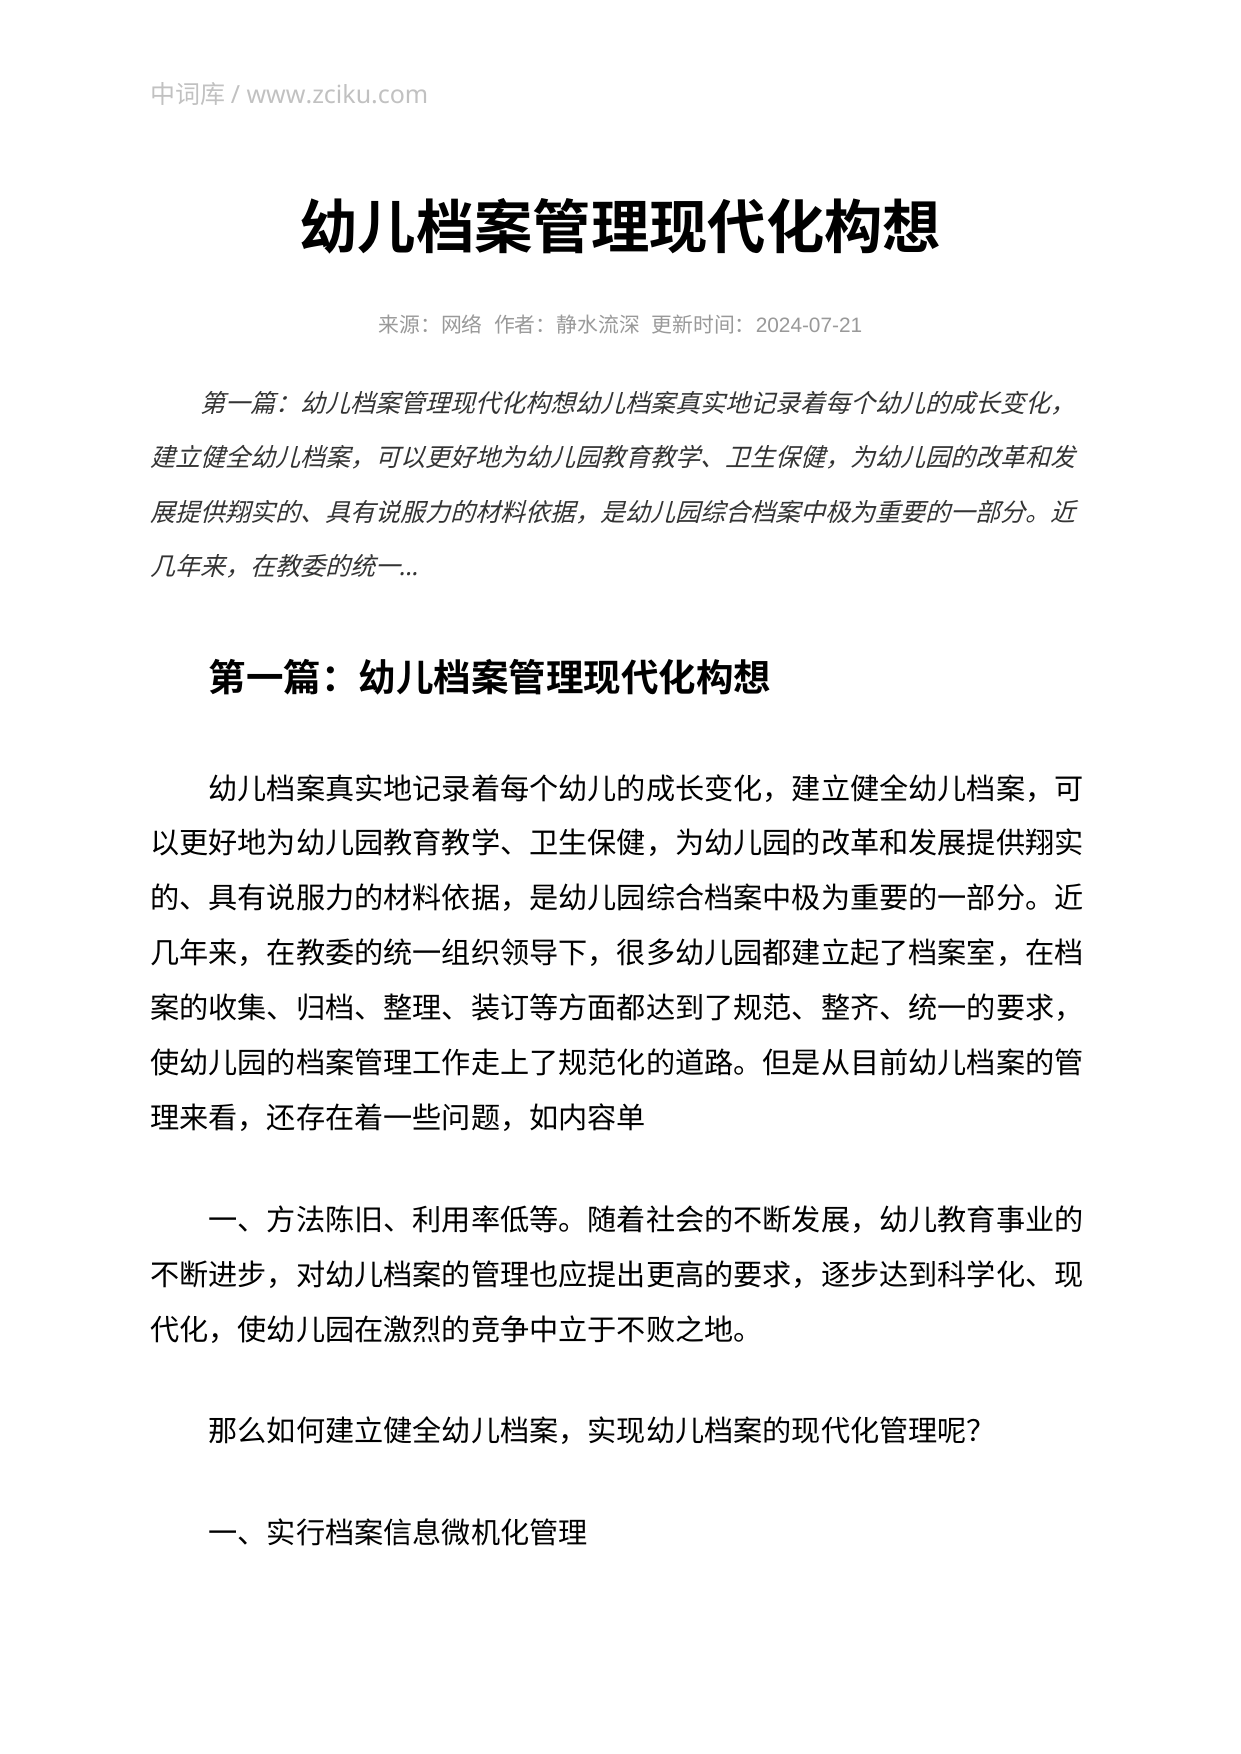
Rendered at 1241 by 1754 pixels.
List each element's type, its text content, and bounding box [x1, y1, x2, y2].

text 一、实行档案信息微机化管理 [150, 1510, 1090, 1552]
text 第一篇：幼儿档案管理现代化构想幼儿档案真实地记录着每个幼儿的成长变化，建立健全幼儿档案，可以更好地为幼儿园教育教学、卫生保健，为幼儿园的改革和发展提供翔实的、具有说服力的材料依据，是幼儿园综合档案中极为重要的一部分。近几年来，在教委的统一... [150, 383, 1090, 583]
subtitle 幼儿档案管理现代化构想 [150, 181, 1090, 266]
text 来源：网络 作者：静水流深 更新时间：2024-07-21 [150, 313, 1090, 337]
text 一、方法陈旧、利用率低等。随着社会的不断发展，幼儿教育事业的不断进步，对幼儿档案的管理也应提出更高的要求，逐步达到科学化、现代化，使幼儿园在激烈的竞争中立于不败之地。 [150, 1196, 1090, 1348]
text 第一篇：幼儿档案管理现代化构想 [150, 648, 1090, 702]
text 那么如何建立健全幼儿档案，实现幼儿档案的现代化管理呢？ [150, 1408, 1090, 1450]
text 幼儿档案真实地记录着每个幼儿的成长变化，建立健全幼儿档案，可以更好地为幼儿园教育教学、卫生保健，为幼儿园的改革和发展提供翔实的、具有说服力的材料依据，是幼儿园综合档案中极为重要的一部分。近几年来，在教委的统一组织领导下，很多幼儿园都建立起了档案室，在档案的收集、归档、整理、装订等方面都达到了规范、整齐、统一的要求，使幼儿园的档案管理工作走上了规范化的道路。但是从目前幼儿档案的管理来看，还存在着一些问题，如内容单 [150, 765, 1090, 1137]
